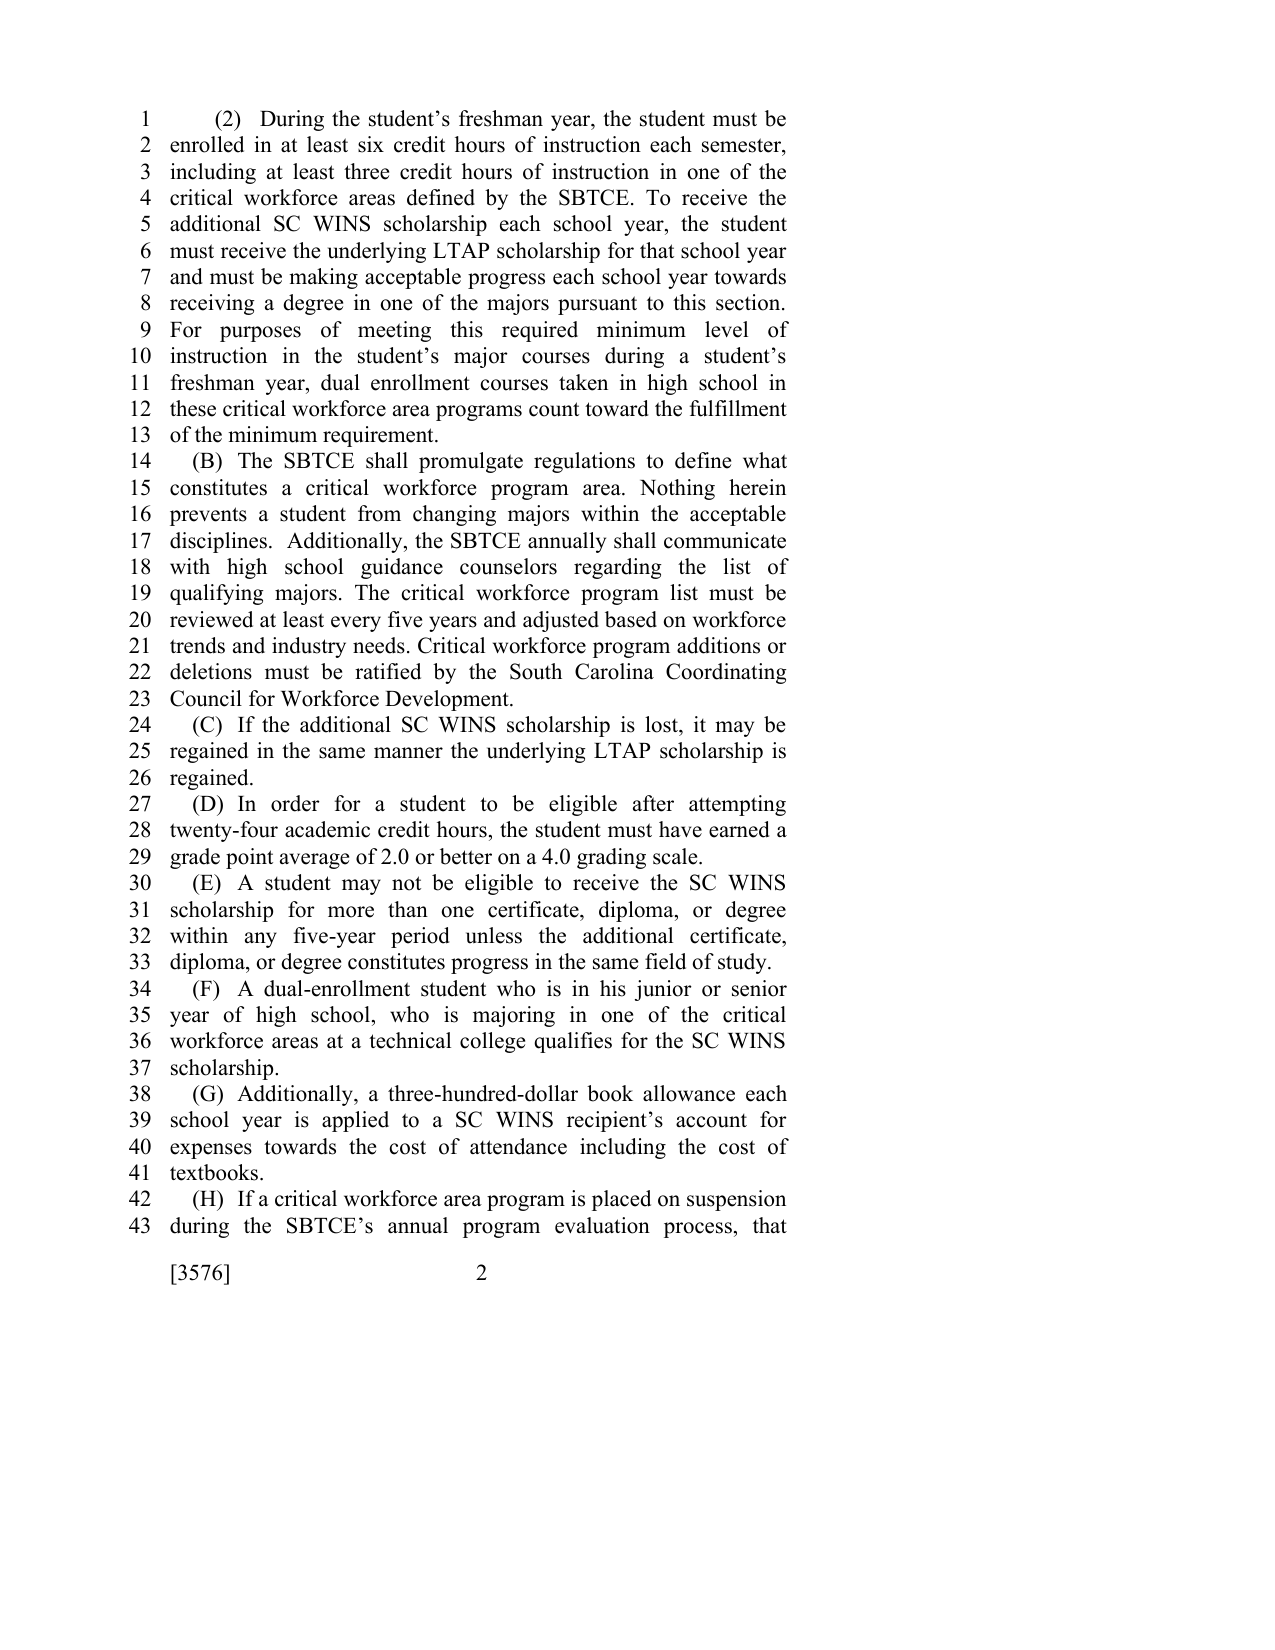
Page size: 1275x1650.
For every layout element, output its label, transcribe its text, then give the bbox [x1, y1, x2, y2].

text (B) The SBTCE shall promulgate regulations to define what constitutes a critical workforce program area. Nothing herein prevents a student from changing majors within the acceptable disciplines. Additionally, the SBTCE annually shall communicate with high school guidance counselors regarding the list of qualifying majors. The critical workforce program list must be reviewed at least every five years and adjusted based on workforce trends and industry needs. Critical workforce program additions or deletions must be ratified by the South Carolina Coordinating Council for Workforce Development. [169, 448, 787, 711]
text (C) If the additional SC WINS scholarship is lost, it may be regained in the same manner the underlying LTAP scholarship is regained. [169, 711, 787, 790]
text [169, 1186, 787, 1238]
text (D) In order for a student to be eligible after attempting twenty-four academic credit hours, the student must have earned a grade point average of 2.0 or better on a 4.0 grading scale. [169, 790, 787, 869]
text (G) Additionally, a three-hundred-dollar book allowance each school year is applied to a SC WINS recipient’s account for expenses towards the cost of attendance including the cost of textbooks. [169, 1080, 787, 1186]
text (2) During the student’s freshman year, the student must be enrolled in at least six credit hours of instruction each semester, including at least three credit hours of instruction in one of the critical workforce areas defined by the SBTCE. To receive the additional SC WINS scholarship each school year, the student must receive the underlying LTAP scholarship for that school year and must be making acceptable progress each school year towards receiving a degree in one of the majors pursuant to this section. For purposes of meeting this required minimum level of instruction in the student’s major courses during a student’s freshman year, dual enrollment courses taken in high school in these critical workforce area programs count toward the fulfillment of the minimum requirement. [169, 105, 787, 448]
text (F) A dual-enrollment student who is in his junior or senior year of high school, who is majoring in one of the critical workforce areas at a technical college qualifies for the SC WINS scholarship. [169, 975, 787, 1080]
text (E) A student may not be eligible to receive the SC WINS scholarship for more than one certificate, diploma, or degree within any five-year period unless the additional certificate, diploma, or degree constitutes progress in the same field of study. [169, 869, 787, 975]
